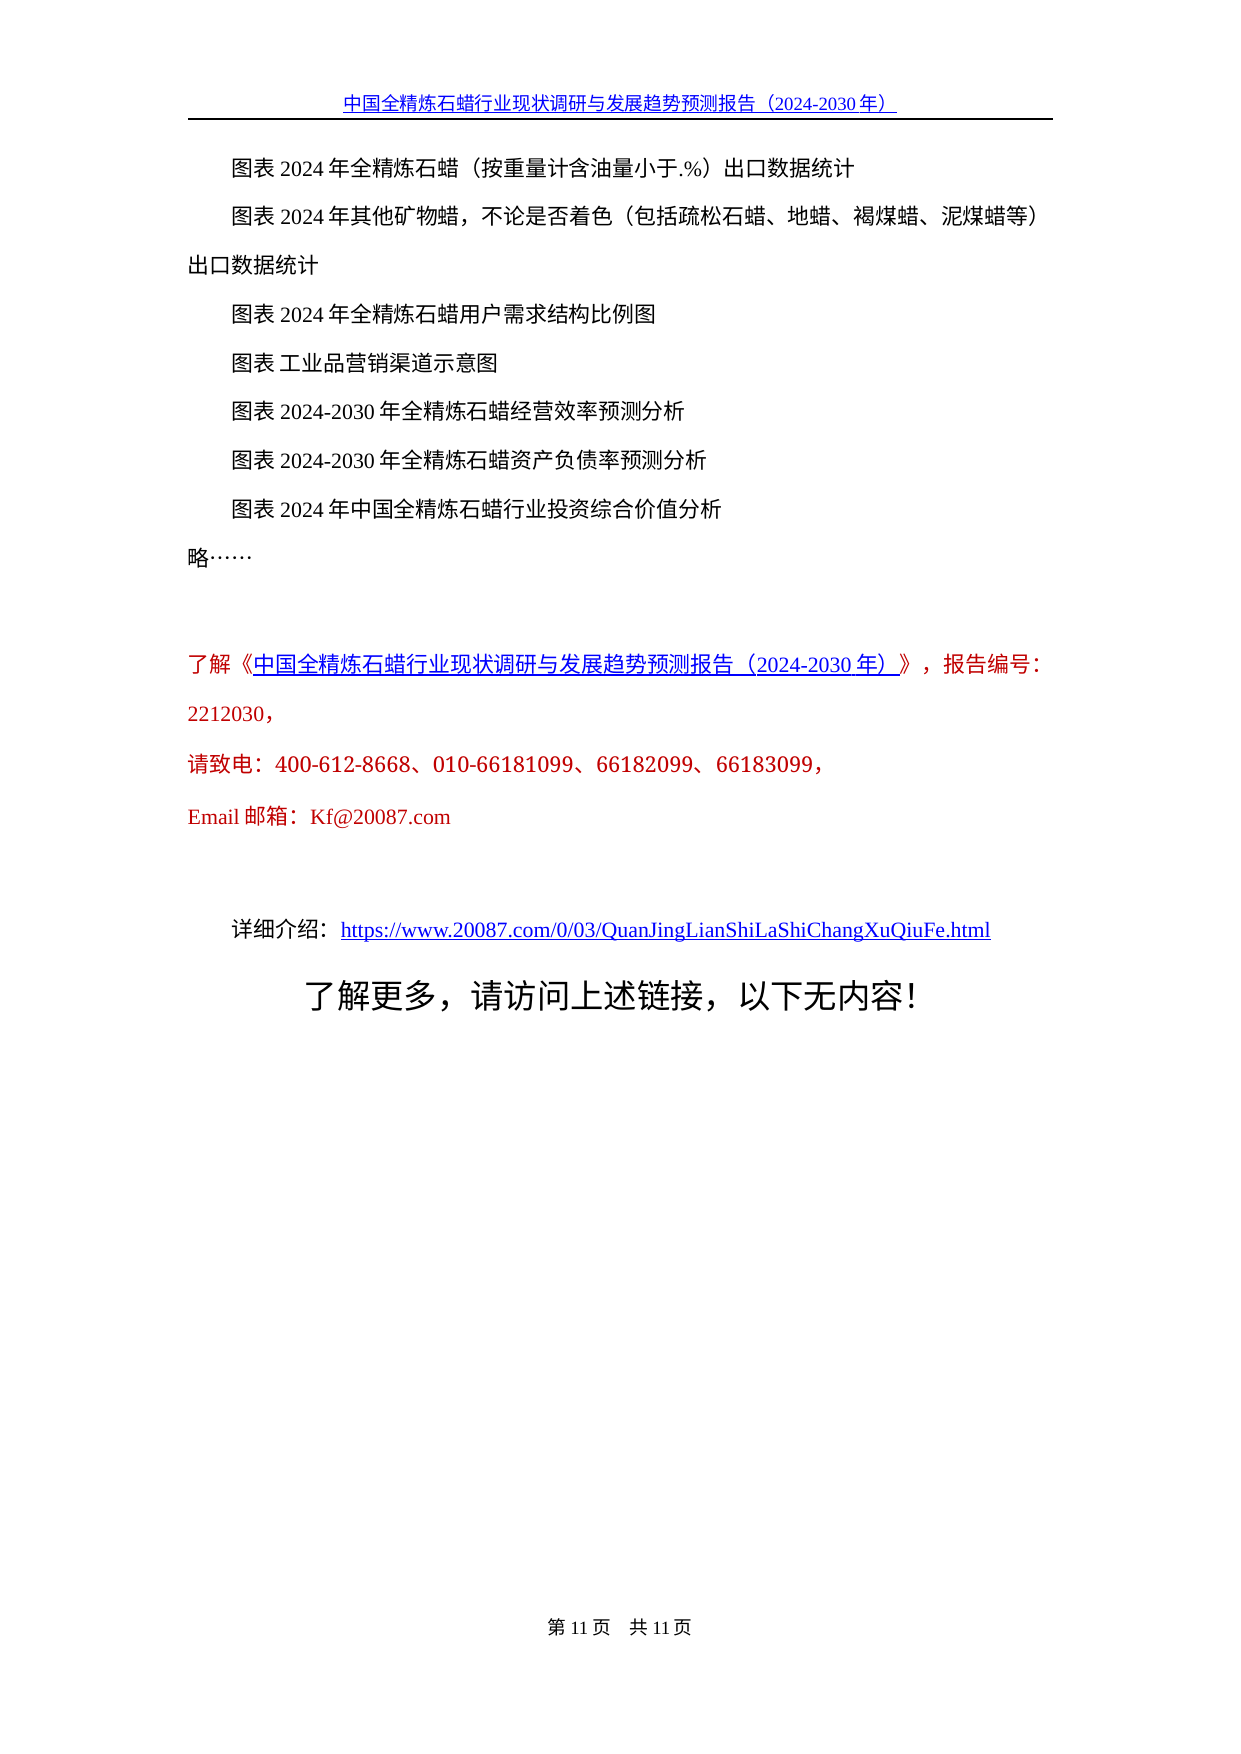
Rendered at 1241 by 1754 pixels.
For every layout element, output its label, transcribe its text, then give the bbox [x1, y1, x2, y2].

text 请致电：400-612-8668、010-66181099、66182099、66183099， [187, 747, 1053, 779]
text 了解《中国全精炼石蜡行业现状调研与发展趋势预测报告（2024-2030年）》，报告编号：2212030， [187, 647, 1053, 728]
title 了解更多，请访问上述链接，以下无内容！ [187, 961, 1053, 1026]
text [187, 150, 1053, 573]
text 详细介绍：https://www.20087.com/0/03/QuanJingLianShiLaShiChangXuQiuFe.html [187, 911, 1053, 944]
text Email邮箱：Kf@20087.com [187, 798, 1053, 831]
